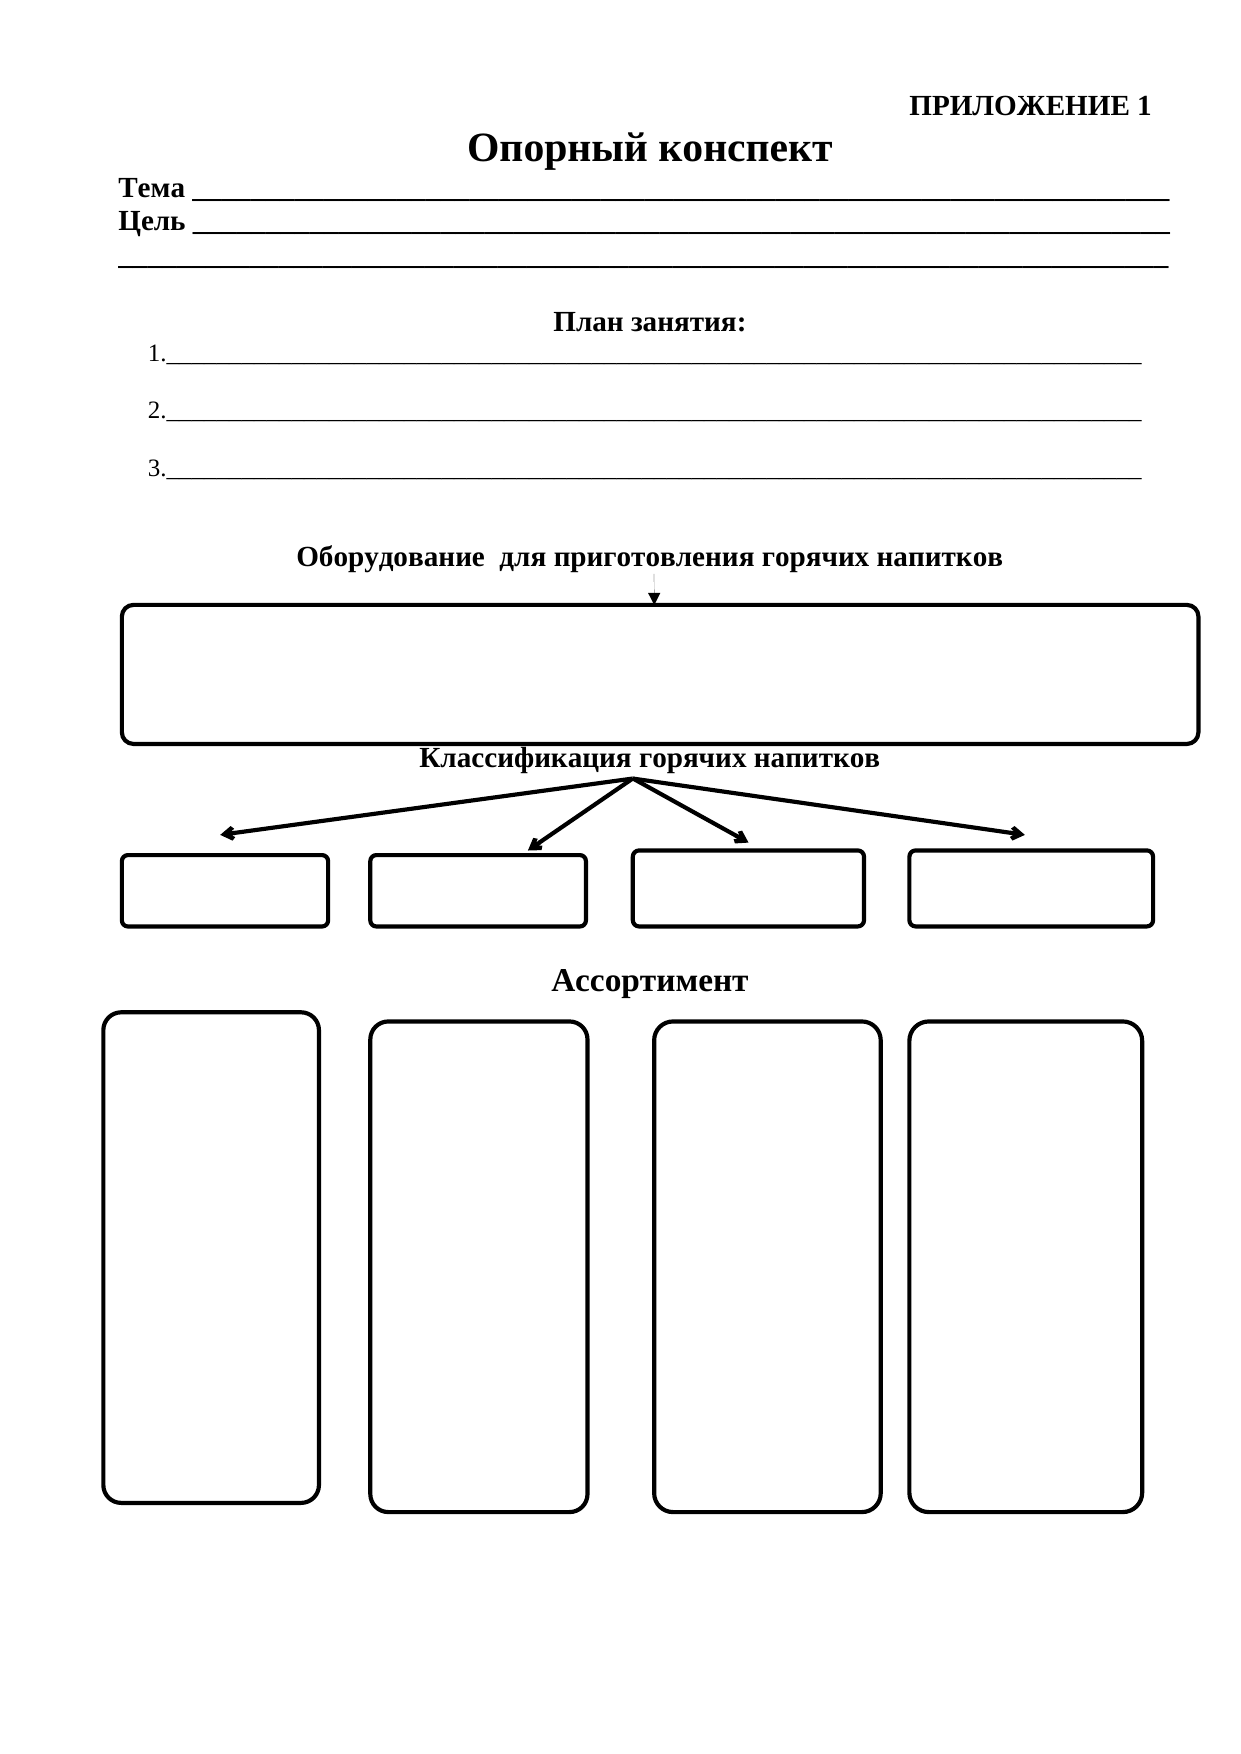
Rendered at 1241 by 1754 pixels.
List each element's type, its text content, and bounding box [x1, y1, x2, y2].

text План занятия: [148, 304, 1152, 338]
text Классификация горячих напитков [148, 747, 1152, 774]
text Цель ___________________________________________________________________ ________________________________________________________________________ [118, 203, 1181, 271]
text Тема ___________________________________________________________________ [118, 170, 1181, 203]
text 2.______________________________________________________________________________ [148, 395, 1152, 424]
text 1.______________________________________________________________________________ [148, 338, 1152, 366]
text Оборудование для приготовления горячих напитков [148, 539, 1152, 572]
text 3.______________________________________________________________________________ [148, 453, 1152, 481]
text Опорный конспект [148, 122, 1152, 170]
text ПРИЛОЖЕНИЕ 1 [148, 88, 1152, 122]
text Ассортимент [148, 961, 1152, 999]
